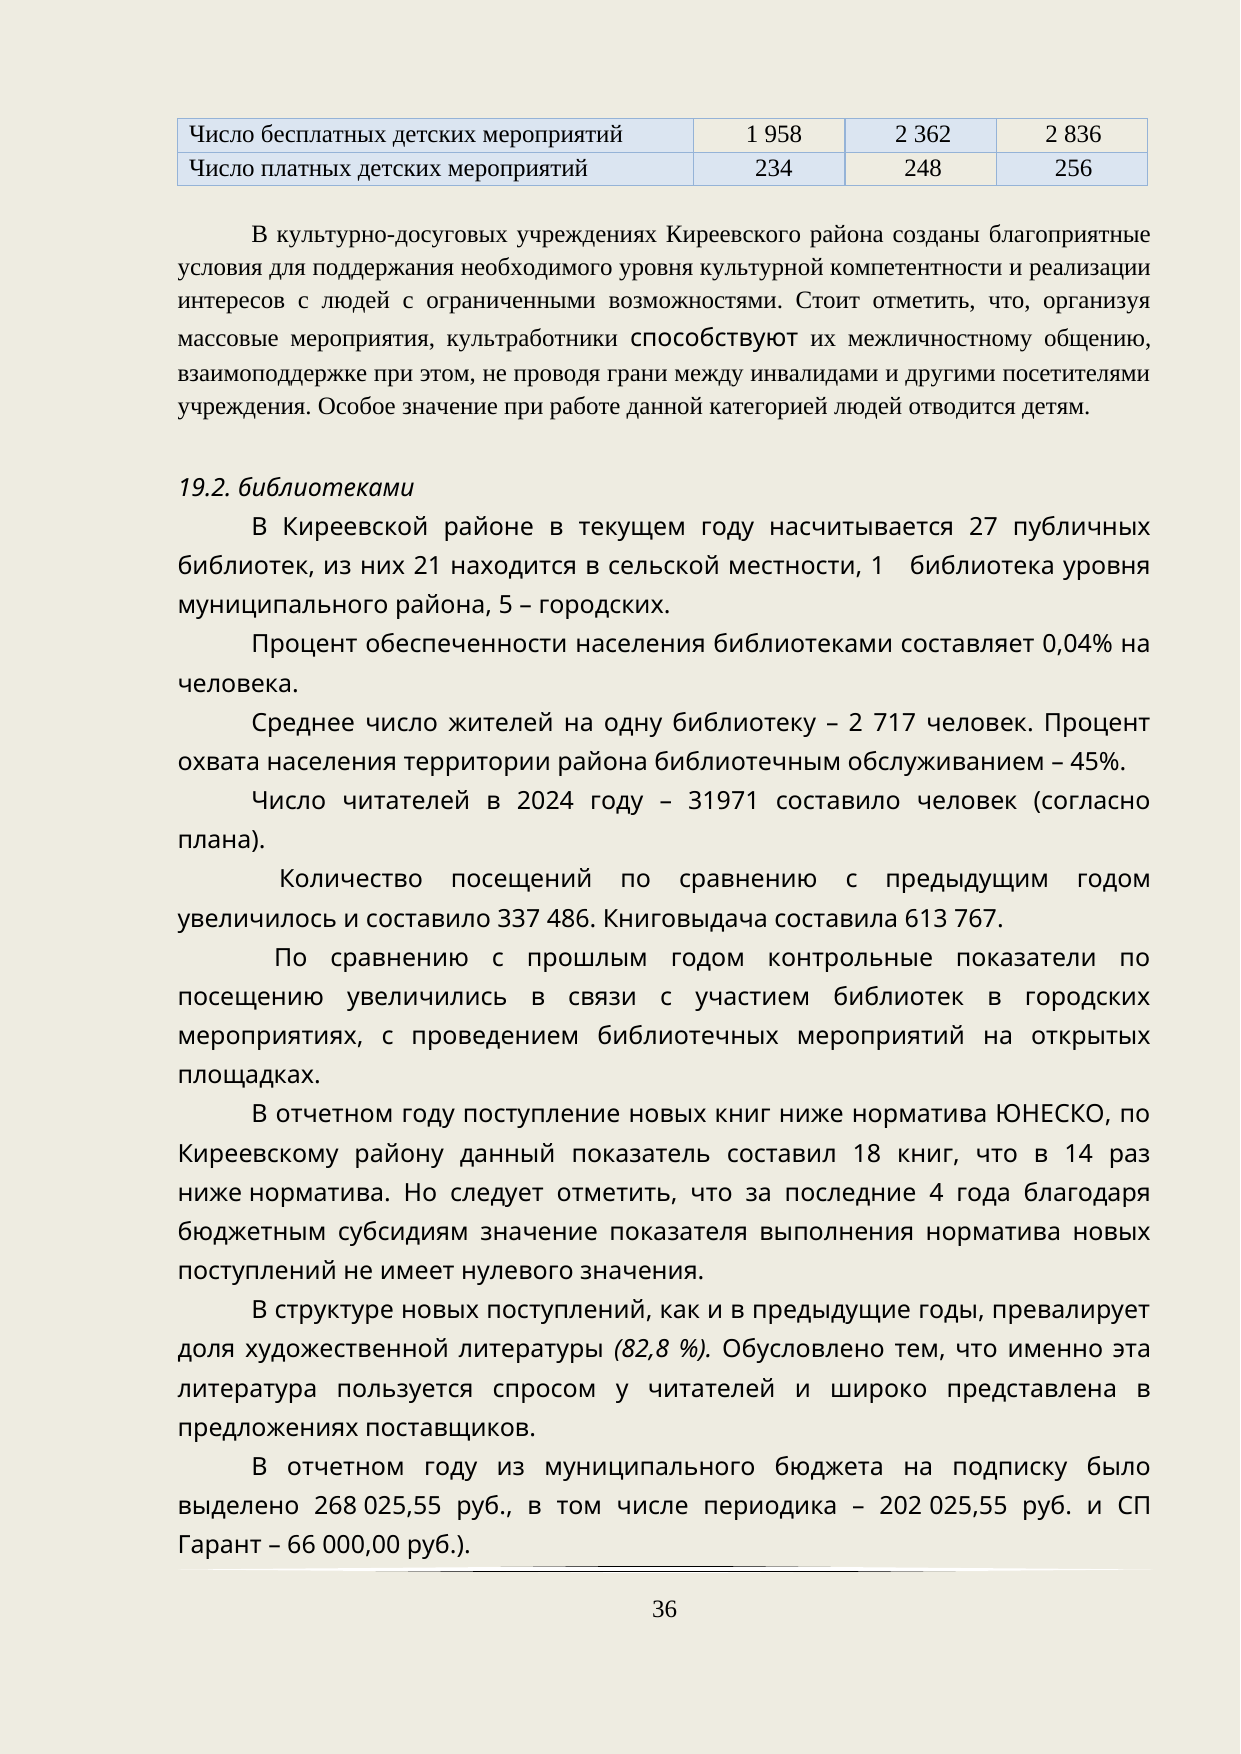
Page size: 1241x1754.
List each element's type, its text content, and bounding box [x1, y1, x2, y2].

text 19.2. библиотеками [177, 469, 1152, 503]
text Процент обеспеченности населения библиотеками составляет 0,04% на человека. [177, 626, 1152, 699]
table_cell 234 [694, 153, 844, 185]
text Число читателей в 2024 году – 31971 составило человек (согласно плана). [177, 783, 1152, 856]
text По сравнению с прошлым годом контрольные показатели по посещению увеличились в связи с участием библиотек в городских мероприятиях, с проведением библиотечных мероприятий на открытых площадках. [177, 939, 1152, 1091]
text Среднее число жителей на одну библиотеку – 2 717 человек. Процент охвата населения территории района библиотечным обслуживанием – 45%. [177, 704, 1152, 778]
text В отчетном году поступление новых книг ниже норматива ЮНЕСКО, по Киреевскому району данный показатель составил 18 книг, что в 14 раз ниже норматива. Но следует отметить, что за последние 4 года благодаря бюджетным субсидиям значение показателя выполнения норматива новых поступлений не имеет нулевого значения. [177, 1096, 1152, 1287]
text В отчетном году из муниципального бюджета на подписку было выделено 268 025,55 руб., в том числе периодика – 202 025,55 руб. и СП Гарант – 66 000,00 руб.). [177, 1448, 1152, 1561]
text В структуре новых поступлений, как и в предыдущие годы, превалирует доля художественной литературы (82,8 %). Обусловлено тем, что именно эта литература пользуется спросом у читателей и широко представлена в предложениях поставщиков. [177, 1292, 1152, 1443]
table_cell 248 [846, 153, 996, 185]
table_cell 2 836 [997, 119, 1147, 152]
table_cell 1 958 [694, 119, 844, 152]
table_cell 2 362 [846, 119, 996, 152]
text Количество посещений по сравнению с предыдущим годом увеличилось и составило 337 486. Книговыдача составила 613 767. [177, 861, 1152, 934]
table_cell 256 [997, 153, 1147, 185]
text В Киреевской районе в текущем году насчитывается 27 публичных библиотек, из них 21 находится в сельской местности, 1 библиотека уровня муниципального района, 5 – городских. [177, 508, 1152, 621]
table_cell Число платных детских мероприятий [178, 153, 693, 185]
text В культурно-досуговых учреждениях Киреевского района созданы благоприятные условия для поддержания необходимого уровня культурной компетентности и реализации интересов с людей с ограниченными возможностями. Стоит отметить, что, организуя массовые мероприятия, культработники способствуют их межличностному общению, взаимоподдержке при этом, не проводя грани между инвалидами и другими посетителями учреждения. Особое значение при работе данной категорией людей отводится детям. [177, 219, 1152, 419]
table_cell Число бесплатных детских мероприятий [178, 119, 693, 152]
